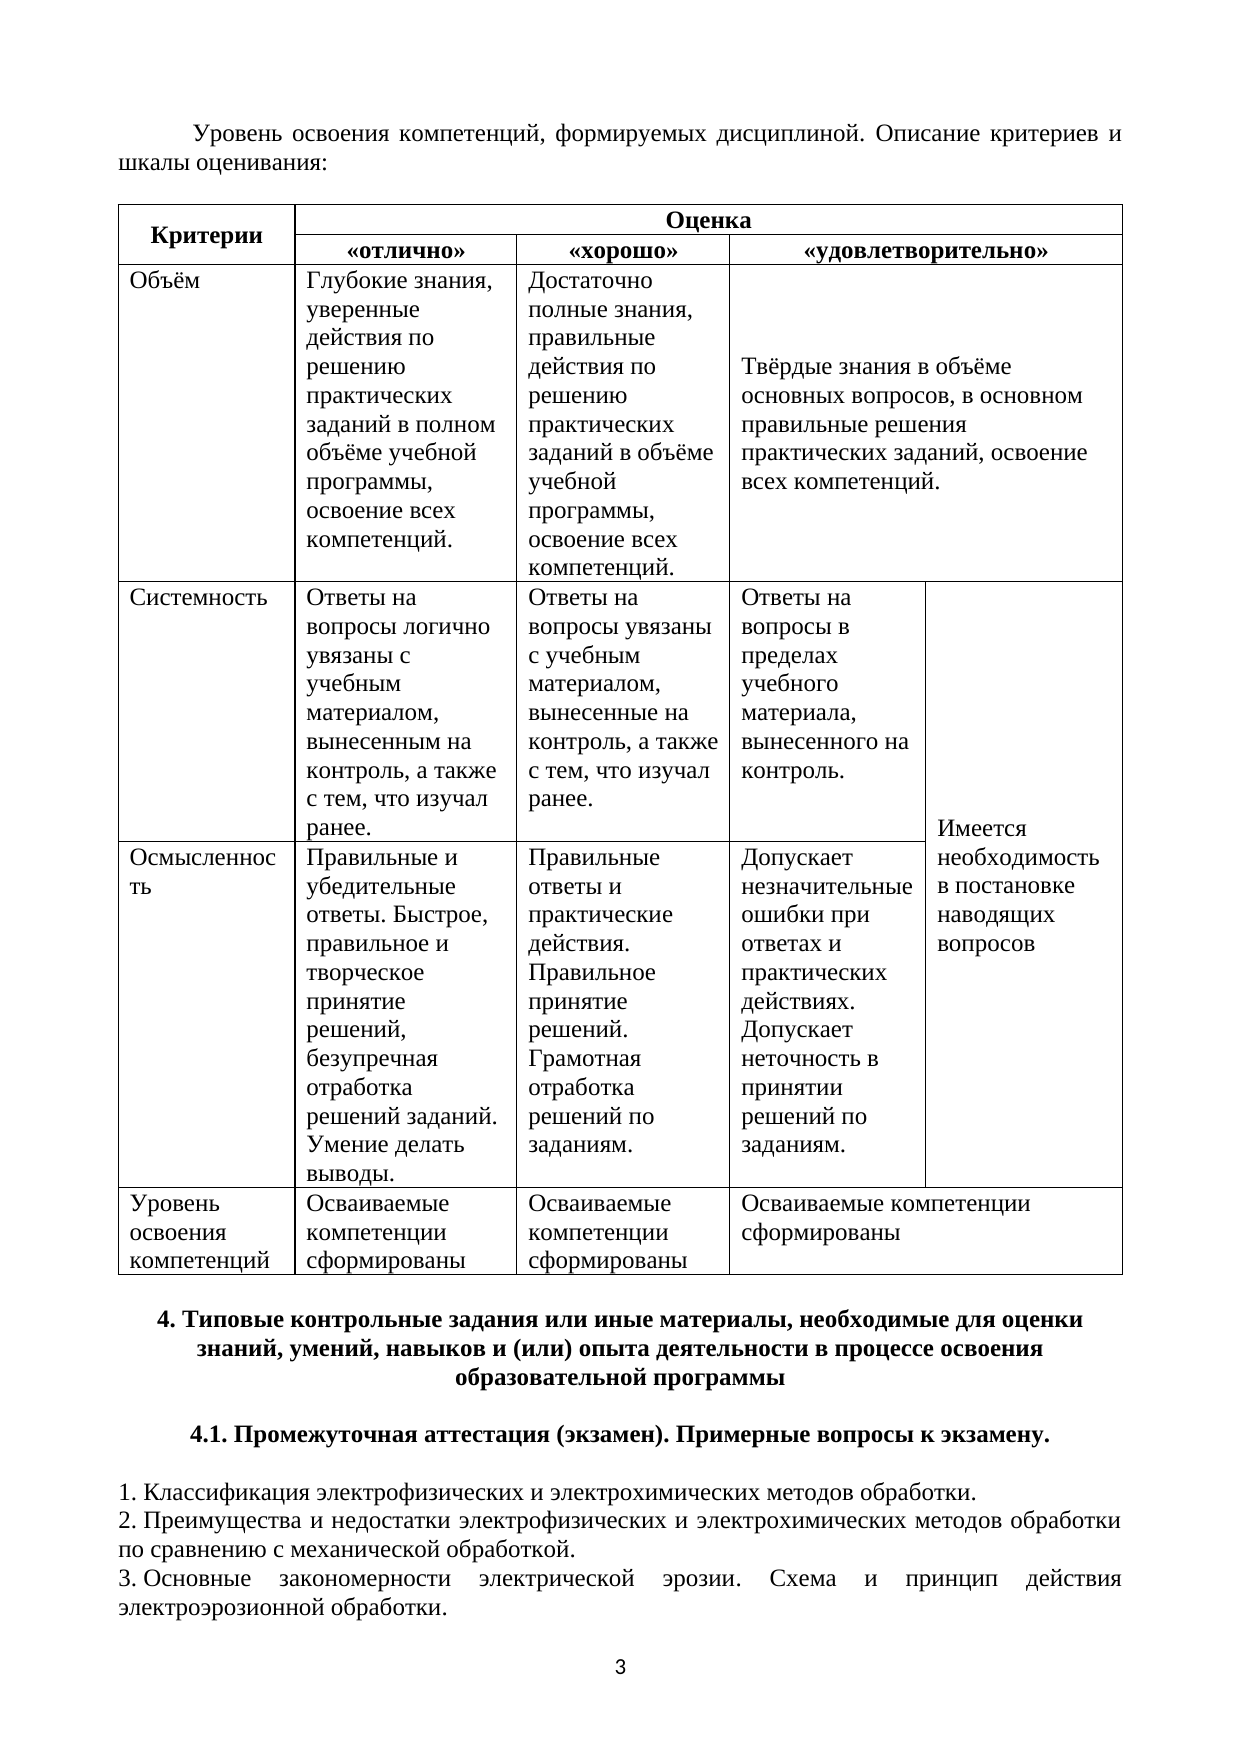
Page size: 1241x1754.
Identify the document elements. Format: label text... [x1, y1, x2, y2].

table_cell Осваиваемые компетенции сформированы [517, 1188, 729, 1274]
table_cell Ответы на вопросы увязаны с учебным материалом, вынесенные на контроль, а также с тем, что изучал ранее. [517, 582, 729, 841]
table_cell Ответы на вопросы логично увязаны с учебным материалом, вынесенным на контроль, а также с тем, что изучал ранее. [296, 582, 516, 841]
table_cell Объём [119, 265, 294, 581]
table_cell Осваиваемые компетенции сформированы [296, 1188, 516, 1274]
table_cell Достаточно полные знания, правильные действия по решению практических заданий в объёме учебной программы, освоение всех компетенций. [517, 265, 729, 581]
list Классификация электрофизических и электрохимических методов обработки. [118, 1477, 1122, 1505]
table_cell «удовлетворительно» [730, 235, 1122, 264]
table_header Критерии [119, 205, 294, 264]
table_cell Системность [119, 582, 294, 841]
table_cell «отлично» [296, 235, 516, 264]
table_cell Осмысленность [119, 842, 294, 1187]
table_cell Осваиваемые компетенции сформированы [730, 1188, 1122, 1274]
table_cell Твёрдые знания в объёме основных вопросов, в основном правильные решения практических заданий, освоение всех компетенций. [730, 265, 1122, 581]
text Уровень освоения компетенций, формируемых дисциплиной. Описание критериев и шкалы оценивания: [118, 118, 1122, 176]
text 4.1. Промежуточная аттестация (экзамен). Примерные вопросы к экзамену. [118, 1419, 1122, 1448]
table_cell Правильные ответы и практические действия. Правильное принятие решений. Грамотная отработка решений по заданиям. [517, 842, 729, 1187]
list Преимущества и недостатки электрофизических и электрохимических методов обработки по сравнению с механической обработкой. [118, 1505, 1122, 1563]
table_cell «хорошо» [517, 235, 729, 264]
table_cell Ответы на вопросы в пределах учебного материала, вынесенного на контроль. [730, 582, 925, 841]
table_cell Глубокие знания, уверенные действия по решению практических заданий в полном объёме учебной программы, освоение всех компетенций. [296, 265, 516, 581]
list Основные закономерности электрической эрозии. Схема и принцип действия электроэрозионной обработки. [118, 1563, 1122, 1620]
table_cell Правильные и убедительные ответы. Быстрое, правильное и творческое принятие решений, безупречная отработка решений заданий. Умение делать выводы. [296, 842, 516, 1187]
table_cell Уровень освоения компетенций [119, 1188, 294, 1274]
text 4. Типовые контрольные задания или иные материалы, необходимые для оценки знаний, умений, навыков и (или) опыта деятельности в процессе освоения образовательной программы [118, 1304, 1122, 1390]
table_cell Допускает незначительные ошибки при ответах и практических действиях. Допускает неточность в принятии решений по заданиям. [730, 842, 925, 1187]
table_header Оценка [296, 205, 1122, 234]
table_cell Имеется необходимость в постановке наводящих вопросов [926, 582, 1122, 1187]
